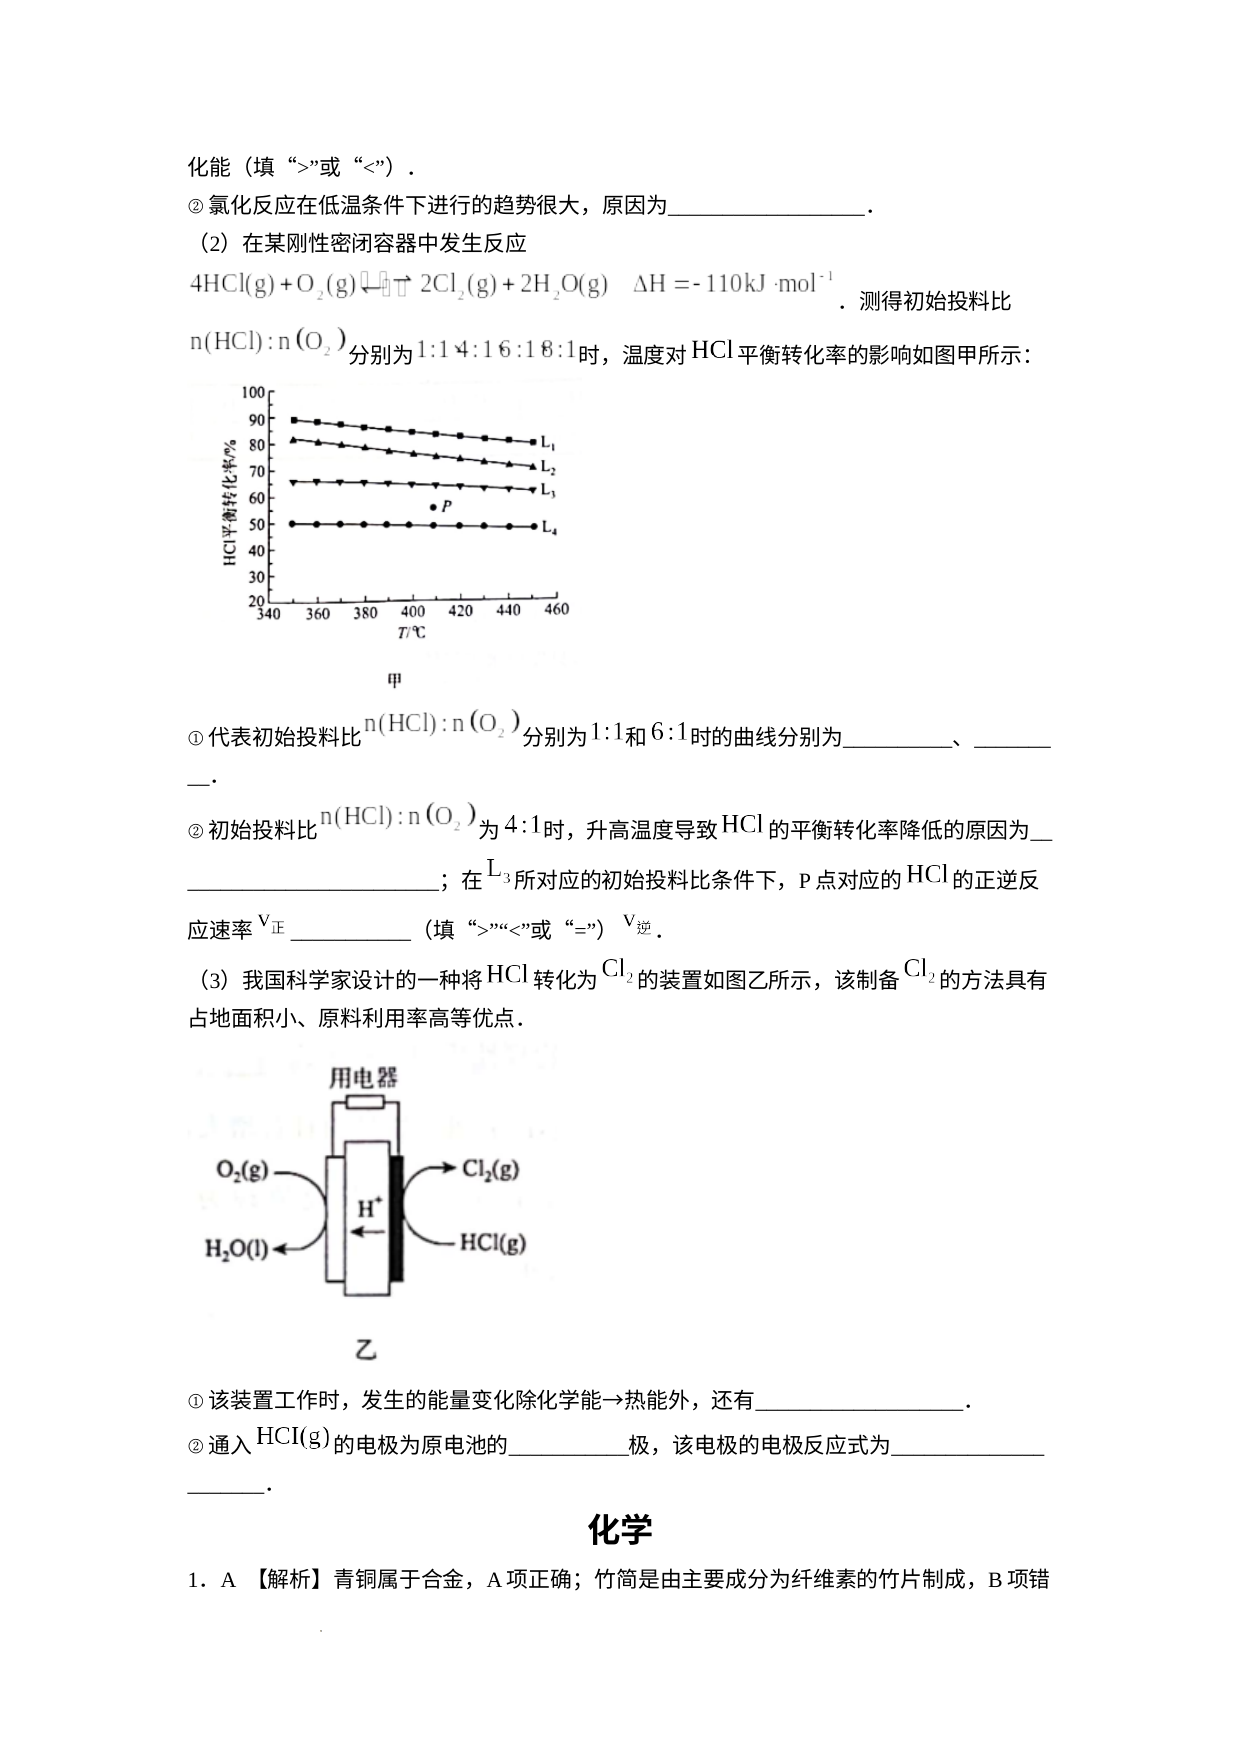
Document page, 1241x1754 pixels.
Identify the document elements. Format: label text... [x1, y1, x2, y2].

picture [187, 376, 582, 698]
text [187, 150, 1053, 182]
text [187, 1562, 1053, 1594]
text （3）我国科学家设计的一种将转化为的装置如图乙所示，该制备的方法具有占地面积小、原料利用率高等优点． [187, 951, 1053, 1032]
text ②初始投料比为时，升高温度导致的平衡转化率降低的原因为_________________________；在所对应的初始投料比条件下，P点对应的的正逆反应速率___________（填“>”“<”或“=”）． [187, 796, 1053, 944]
text ①代表初始投料比分别为和时的曲线分别为__________、_________． [187, 703, 1053, 790]
text （2）在某刚性密闭容器中发生反应．测得初始投料比分别为时，温度对平衡转化率的影响如图甲所示： [187, 226, 1053, 370]
picture [187, 1038, 558, 1378]
text 化学 [187, 1504, 1053, 1552]
text ②氯化反应在低温条件下进行的趋势很大，原因为__________________． [187, 188, 1053, 219]
text ②通入的电极为原电池的___________极，该电极的电极反应式为_____________________． [187, 1421, 1053, 1498]
text ①该装置工作时，发生的能量变化除化学能→热能外，还有___________________． [187, 1383, 1053, 1415]
